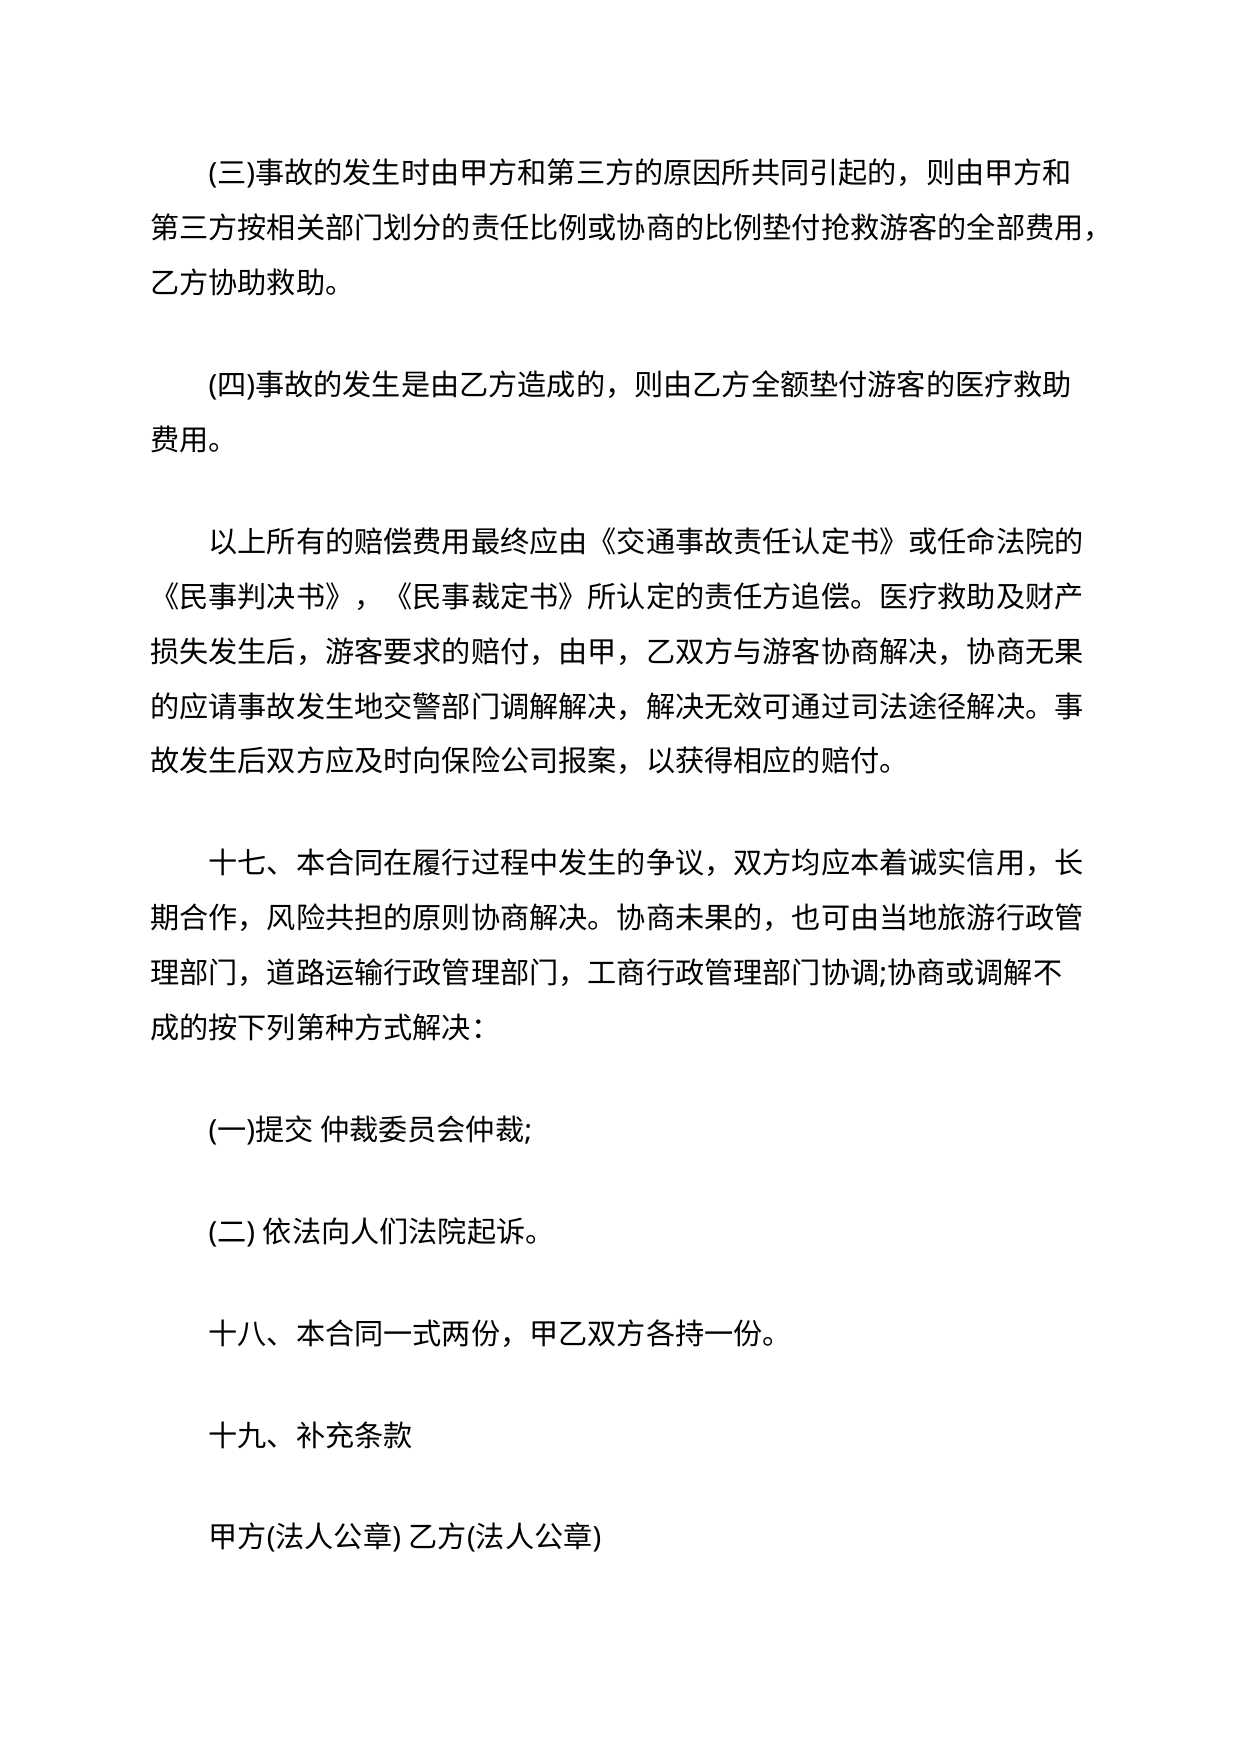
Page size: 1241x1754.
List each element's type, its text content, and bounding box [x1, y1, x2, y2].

text (三)事故的发生时由甲方和第三方的原因所共同引起的，则由甲方和第三方按相关部门划分的责任比例或协商的比例垫付抢救游客的全部费用，乙方协助救助。 [150, 150, 1090, 302]
text (一)提交 仲裁委员会仲裁; [150, 1106, 1090, 1149]
text (四)事故的发生是由乙方造成的，则由乙方全额垫付游客的医疗救助费用。 [150, 362, 1090, 459]
text 十九、补充条款 [150, 1412, 1090, 1454]
text 甲方(法人公章) 乙方(法人公章) [150, 1514, 1090, 1556]
text (二) 依法向人们法院起诉。 [150, 1208, 1090, 1251]
text 以上所有的赔偿费用最终应由《交通事故责任认定书》或任命法院的《民事判决书》，《民事裁定书》所认定的责任方追偿。医疗救助及财产损失发生后，游客要求的赔付，由甲，乙双方与游客协商解决，协商无果的应请事故发生地交警部门调解解决，解决无效可通过司法途径解决。事故发生后双方应及时向保险公司报案，以获得相应的赔付。 [150, 518, 1090, 780]
text 十七、本合同在履行过程中发生的争议，双方均应本着诚实信用，长期合作，风险共担的原则协商解决。协商未果的，也可由当地旅游行政管理部门，道路运输行政管理部门，工商行政管理部门协调;协商或调解不成的按下列第种方式解决： [150, 840, 1090, 1047]
text 十八、本合同一式两份，甲乙双方各持一份。 [150, 1310, 1090, 1353]
